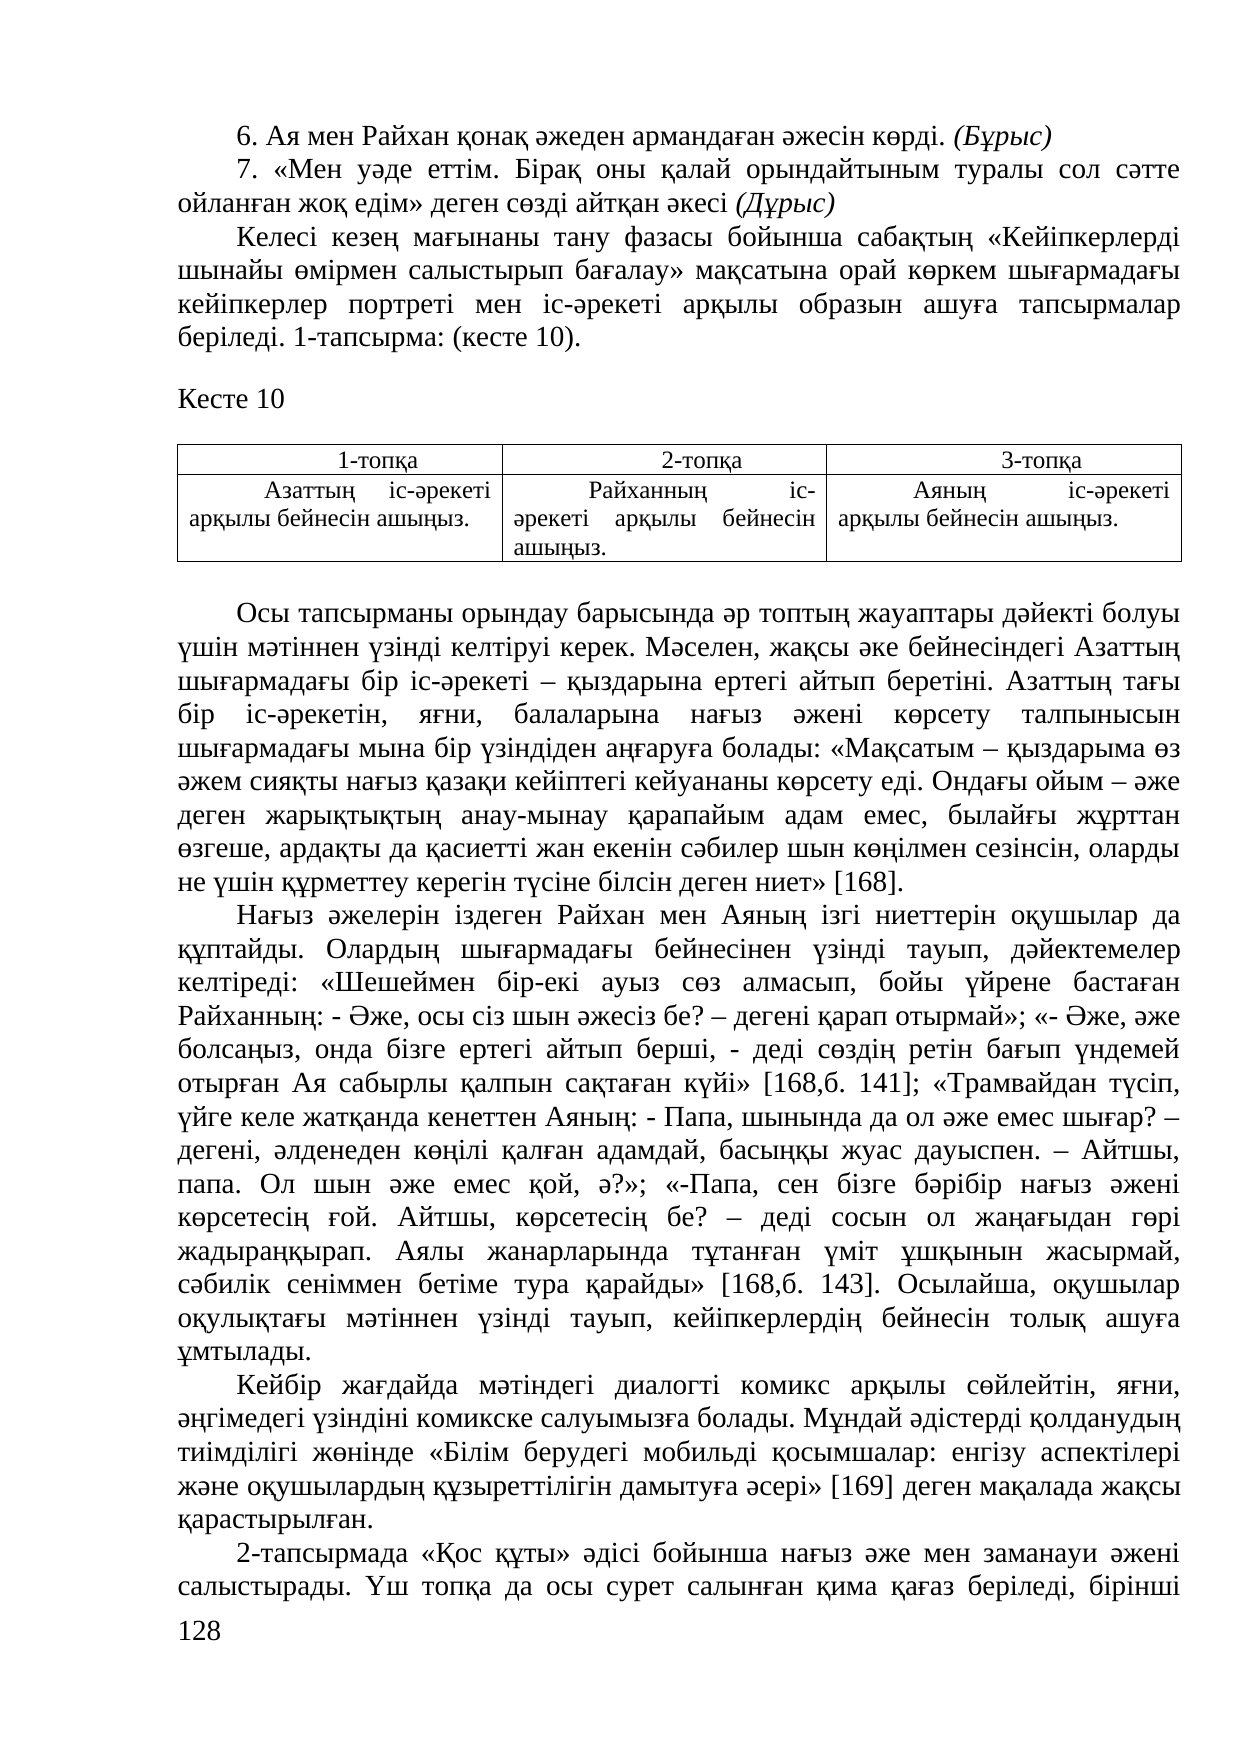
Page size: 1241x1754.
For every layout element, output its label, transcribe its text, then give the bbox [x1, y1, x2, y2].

list Кейбір жағдайда мәтіндегі диалогті комикс арқылы сөйлейтін, яғни, әңгімедегі үзіндіні комикске салуымызға болады. Мұндай әдістерді қолданудың тиімділігі жөнінде «Білім берудегі мобильді қосымшалар: енгізу аспектілері және оқушылардың құзыреттілігін дамытуға әсері» [169] деген мақалада жақсы қарастырылған. [177, 1367, 1181, 1535]
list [177, 1535, 1181, 1602]
text Кесте 10 [177, 382, 1181, 415]
list Нағыз әжелерін іздеген Райхан мен Аяның ізгі ниеттерін оқушылар да құптайды. Олардың шығармадағы бейнесінен үзінді тауып, дәйектемелер келтіреді: «Шешеймен бір-екі ауыз сөз алмасып, бойы үйрене бастаған Райханның: - Әже, осы сіз шын әжесіз бе? – дегені қарап отырмай»; «- Әже, әже болсаңыз, онда бізге ертегі айтып берші, - деді сөздің ретін бағып үндемей отырған Ая сабырлы қалпын сақтаған күйі» [168,б. 141]; «Трамвайдан түсіп, үйге келе жатқанда кенеттен Аяның: - Папа, шынында да ол әже емес шығар? – дегені, әлденеден көңілі қалған адамдай, басыңқы жуас дауыспен. – Айтшы, папа. Ол шын әже емес қой, ә?»; «-Папа, сен бізге бәрібір нағыз әжені көрсетесің ғой. Айтшы, көрсетесің бе? – деді сосын ол жаңағыдан гөрі жадыраңқырап. Аялы жанарларында тұтанған үміт ұшқынын жасырмай, сәбилік сеніммен бетіме тура қарайды» [168,б. 143]. Осылайша, оқушылар оқулықтағы мәтіннен үзінді тауып, кейіпкерлердің бейнесін толық ашуға ұмтылады. [177, 897, 1181, 1367]
list 7. «Мен уәде еттім. Бірақ оны қалай орындайтыным туралы сол сәтте ойланған жоқ едім» деген сөзді айтқан әкесі (Дұрыс) [177, 152, 1181, 219]
table_cell Азаттың іс-әрекеті арқылы бейнесін ашыңыз. [178, 475, 502, 561]
list Осы тапсырманы орындау барысында әр топтың жауаптары дәйекті болуы үшін мәтіннен үзінді келтіруі керек. Мәселен, жақсы әке бейнесіндегі Азаттың шығармадағы бір іс-әрекеті – қыздарына ертегі айтып беретіні. Азаттың тағы бір іс-әрекетін, яғни, балаларына нағыз әжені көрсету талпынысын шығармадағы мына бір үзіндіден аңғаруға болады: «Мақсатым – қыздарыма өз әжем сияқты нағыз қазақи кейіптегі кейуананы көрсету еді. Ондағы ойым – әже деген жарықтықтың анау-мынау қарапайым адам емес, былайғы жұрттан өзгеше, ардақты да қасиетті жан екенін сәбилер шын көңілмен сезінсін, оларды не үшін құрметтеу керегін түсіне білсін деген ниет» [168]. [177, 596, 1181, 897]
table_cell Аяның іс-әрекеті арқылы бейнесін ашыңыз. [827, 475, 1181, 561]
list Келесі кезең мағынаны тану фазасы бойынша сабақтың «Кейіпкерлерді шынайы өмірмен салыстырып бағалау» мақсатына орай көркем шығармадағы кейіпкерлер портреті мен іс-әрекеті арқылы образын ашуға тапсырмалар беріледі. 1-тапсырма: (кесте 10). [177, 219, 1181, 353]
table_header 1-топқа [178, 445, 502, 474]
table_header 3-топқа [827, 445, 1181, 474]
list 6. Ая мен Райхан қонақ әжеден армандаған әжесін көрді. (Бұрыс) [177, 118, 1181, 152]
table_header 2-топқа [503, 445, 826, 474]
table_cell Райханның іс-әрекеті арқылы бейнесін ашыңыз. [503, 475, 826, 561]
